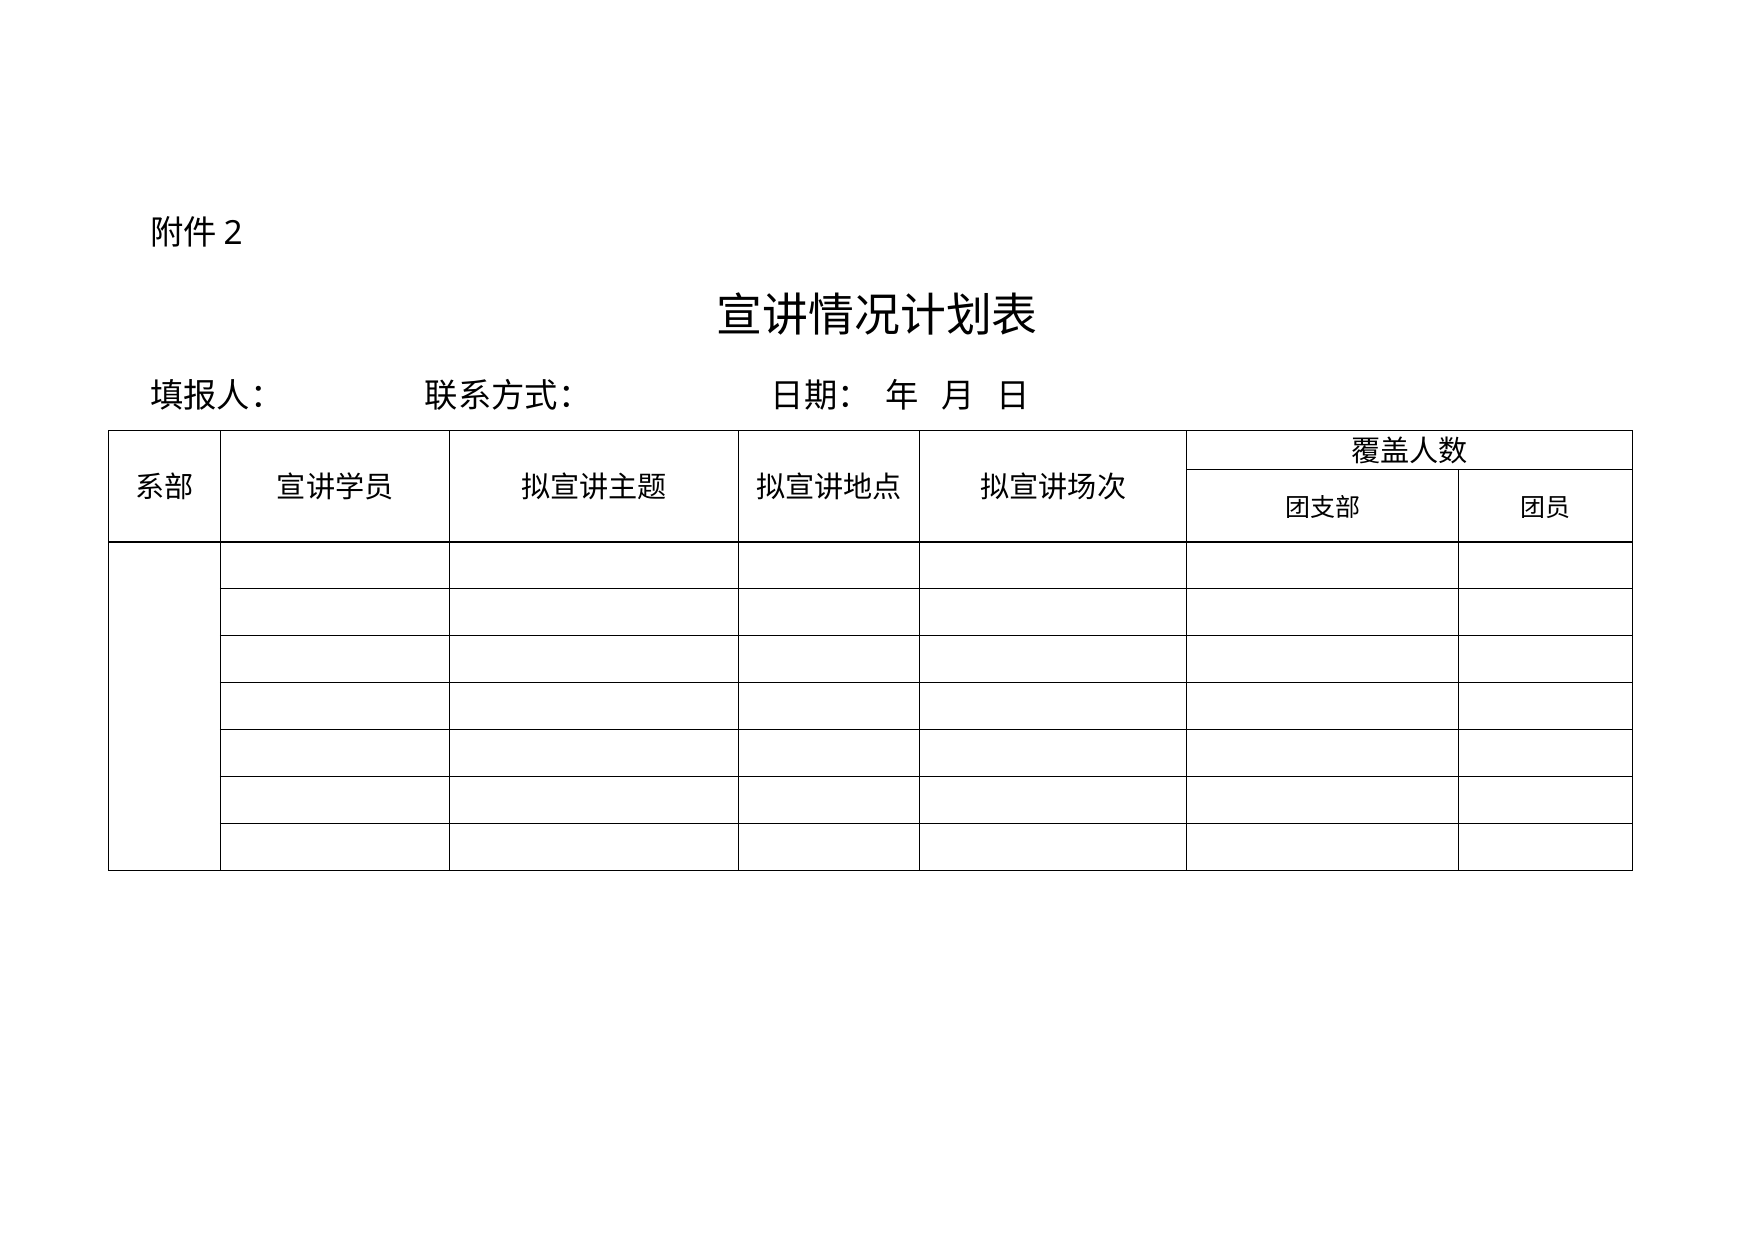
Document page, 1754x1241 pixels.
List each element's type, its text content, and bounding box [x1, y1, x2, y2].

table_cell [1459, 683, 1632, 729]
table_cell [739, 543, 919, 588]
table_header 宣讲学员 [221, 431, 449, 541]
table_cell [739, 589, 919, 635]
table_cell [221, 636, 449, 682]
table_cell [920, 636, 1186, 682]
table_cell [450, 730, 738, 776]
table_cell [450, 636, 738, 682]
table_header 拟宣讲地点 [739, 431, 919, 541]
table_cell [1459, 589, 1632, 635]
table_cell [450, 683, 738, 729]
table_cell [739, 730, 919, 776]
table_cell [1187, 636, 1458, 682]
table_cell [920, 683, 1186, 729]
table_cell [920, 730, 1186, 776]
table_cell [221, 543, 449, 588]
table_cell [1187, 683, 1458, 729]
text 宣讲情况计划表 [150, 263, 1604, 360]
table_cell [1187, 589, 1458, 635]
table_header 覆盖人数 [1187, 431, 1632, 469]
table_cell [920, 543, 1186, 588]
table_header 系部 [109, 431, 220, 541]
table_cell [450, 589, 738, 635]
table_cell [450, 824, 738, 869]
table_cell [920, 824, 1186, 869]
table_cell [1459, 824, 1632, 869]
table_cell [450, 543, 738, 588]
table_cell [1459, 543, 1632, 588]
table_cell [739, 636, 919, 682]
table_cell [920, 777, 1186, 823]
table_cell [1459, 730, 1632, 776]
table_cell 团员 [1459, 470, 1632, 541]
table_cell [109, 543, 220, 869]
table_cell [1459, 636, 1632, 682]
table_cell [450, 777, 738, 823]
text 填报人： 联系方式： 日期： 年 月 日 [150, 360, 1604, 425]
text 附件2 [150, 198, 1604, 263]
table_cell [920, 589, 1186, 635]
table_cell [1187, 543, 1458, 588]
table_header 拟宣讲主题 [450, 431, 738, 541]
table_cell [221, 730, 449, 776]
table_cell [739, 824, 919, 869]
table_header 拟宣讲场次 [920, 431, 1186, 541]
table_cell [221, 824, 449, 869]
table_cell [1187, 824, 1458, 869]
table_cell [1459, 777, 1632, 823]
table_cell [221, 777, 449, 823]
table_cell [221, 589, 449, 635]
table_cell [221, 683, 449, 729]
table_cell [739, 777, 919, 823]
table_cell [1187, 777, 1458, 823]
table_cell 团支部 [1187, 470, 1458, 541]
table_cell [1187, 730, 1458, 776]
table_cell [739, 683, 919, 729]
